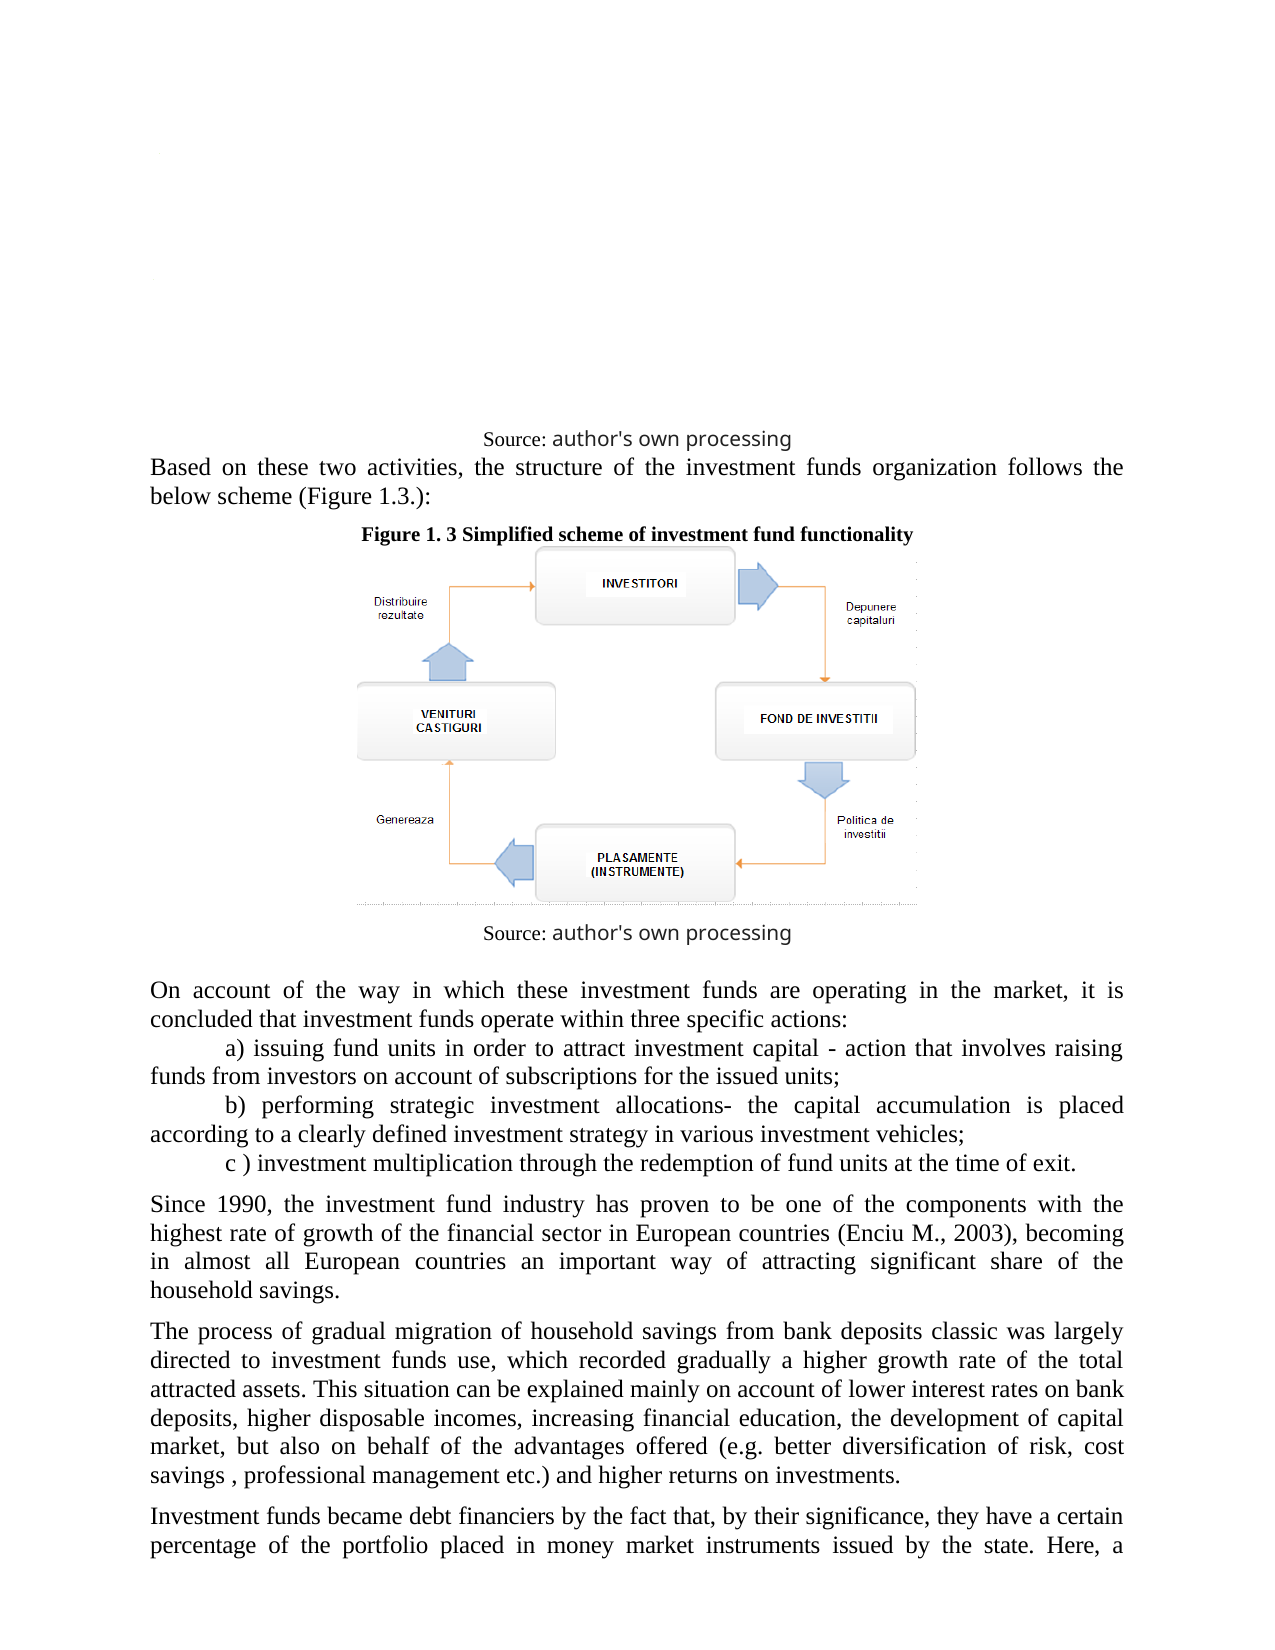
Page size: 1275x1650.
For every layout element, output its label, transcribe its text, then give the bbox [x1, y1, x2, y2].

text Source: author's own processing [150, 424, 1125, 452]
text On account of the way in which these investment funds are operating in the market, it is concluded that investment funds operate within three specific actions: [150, 975, 1125, 1033]
text Since 1990, the investment fund industry has proven to be one of the components with the highest rate of growth of the financial sector in European countries (Enciu M., 2003), becoming in almost all European countries an important way of attracting significant share of the household savings. [150, 1189, 1125, 1304]
text c ) investment multiplication through the redemption of fund units at the time of exit. [150, 1148, 1125, 1176]
text Source: author's own processing [150, 918, 1125, 946]
text Based on these two activities, the structure of the investment funds organization follows the below scheme (Figure 1.3.): [150, 452, 1125, 510]
text The process of gradual migration of household savings from bank deposits classic was largely directed to investment funds use, which recorded gradually a higher growth rate of the total attracted assets. This situation can be explained mainly on account of lower interest rates on bank deposits, higher disposable incomes, increasing financial education, the development of capital market, but also on behalf of the advantages offered (e.g. better diversification of risk, cost savings , professional management etc.) and higher returns on investments. [150, 1316, 1125, 1489]
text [150, 1501, 1125, 1559]
picture [357, 546, 918, 906]
text a) issuing fund units in order to attract investment capital - action that involves raising funds from investors on account of subscriptions for the issued units; [150, 1033, 1125, 1090]
text b) performing strategic investment allocations- the capital accumulation is placed according to a clearly defined investment strategy in various investment vehicles; [150, 1090, 1125, 1148]
text Figure 1. 3 Simplified scheme of investment fund functionality [150, 522, 1125, 546]
